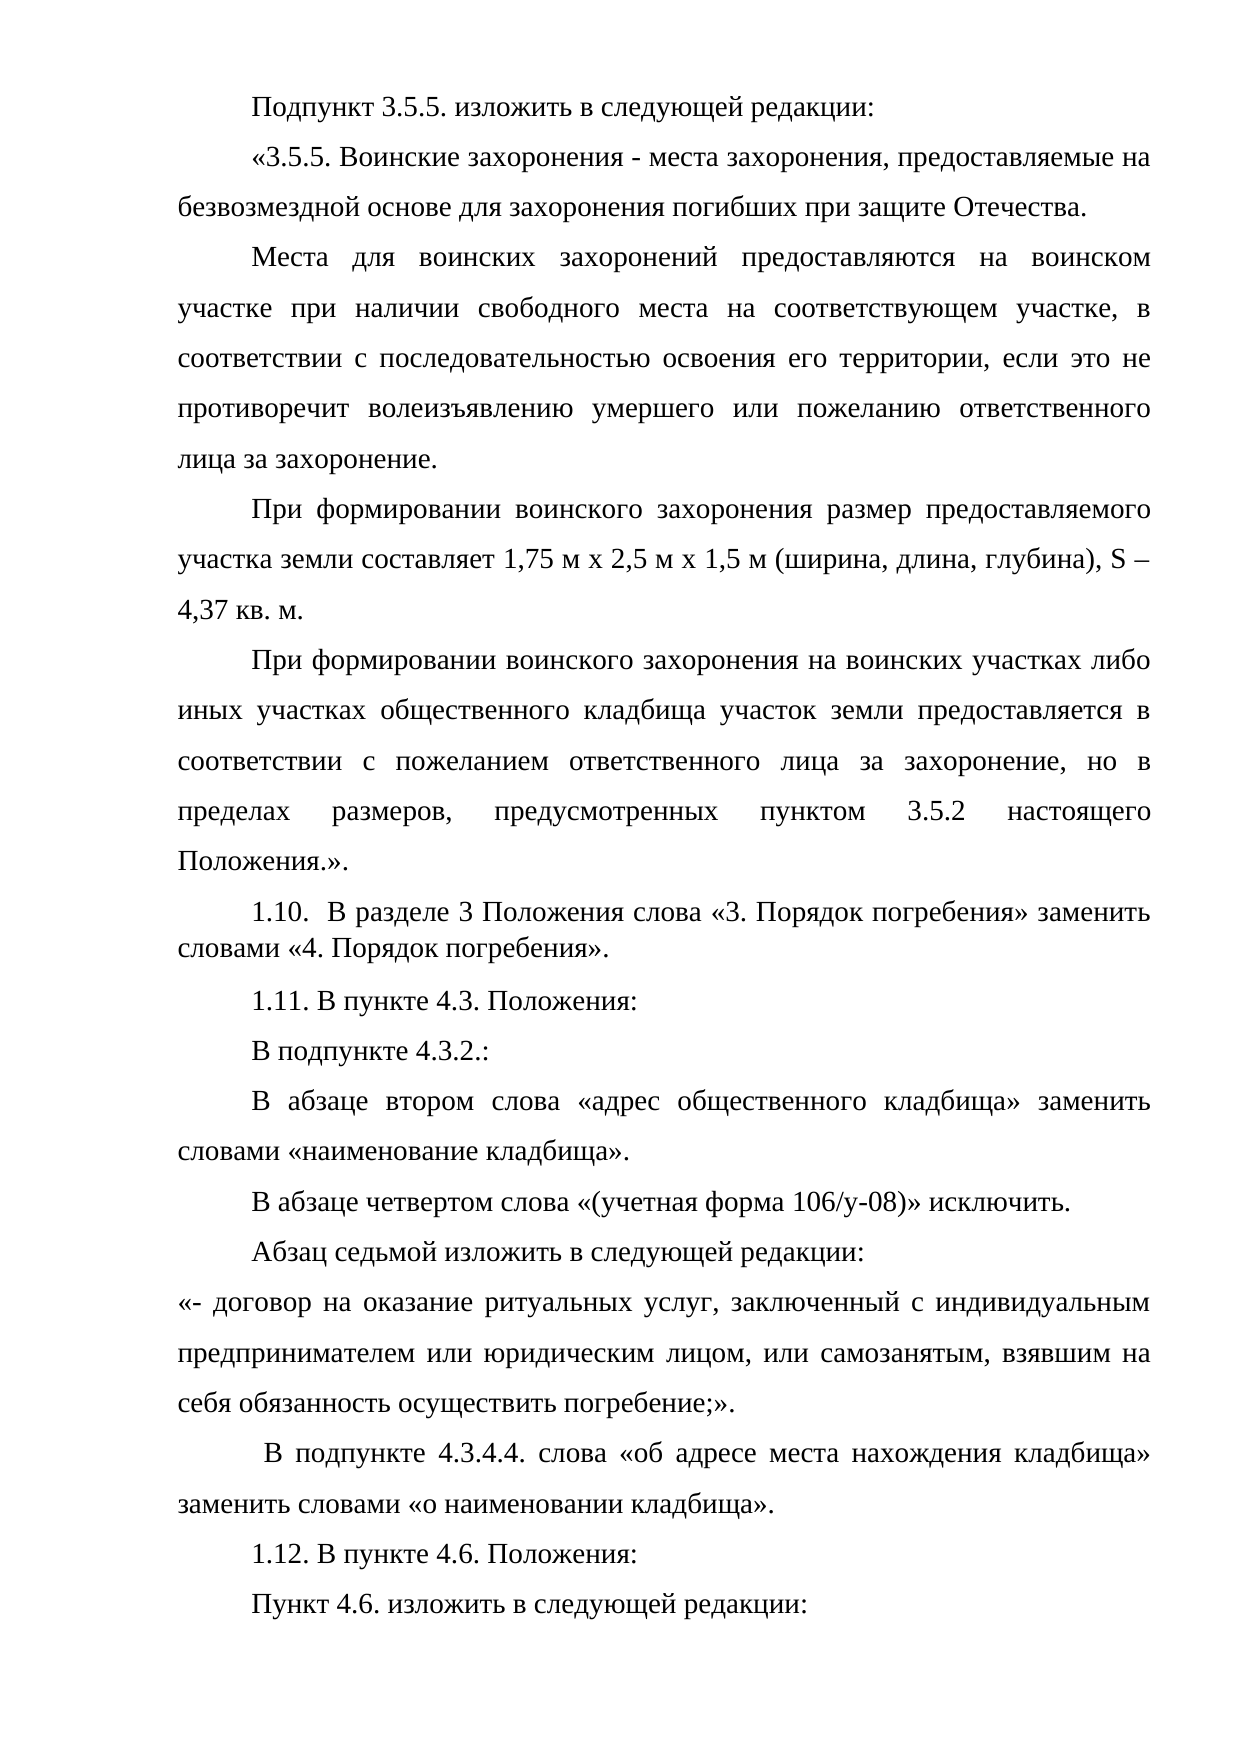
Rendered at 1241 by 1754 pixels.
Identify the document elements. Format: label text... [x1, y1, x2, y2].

text В подпункте 4.3.2.: [177, 1033, 1152, 1066]
text В абзаце втором слова «адрес общественного кладбища» заменить словами «наименование кладбища». [177, 1083, 1152, 1167]
text 1.11. В пункте 4.3. Положения: [177, 983, 1152, 1016]
text «3.5.5. Воинские захоронения - места захоронения, предоставляемые на безвозмездной основе для захоронения погибших при защите Отечества. [177, 139, 1152, 223]
text Подпункт 3.5.5. изложить в следующей редакции: [177, 89, 1152, 122]
text При формировании воинского захоронения размер предоставляемого участка земли составляет 1,75 м x 2,5 м x 1,5 м (ширина, длина, глубина), S –4,37 кв. м. [177, 491, 1152, 625]
text «- договор на оказание ритуальных услуг, заключенный с индивидуальным предпринимателем или юридическим лицом, или самозанятым, взявшим на себя обязанность осуществить погребение;». [177, 1284, 1152, 1419]
text В абзаце четвертом слова «(учетная форма 106/у-08)» исключить. [177, 1184, 1152, 1217]
text При формировании воинского захоронения на воинских участках либо иных участках общественного кладбища участок земли предоставляется в соответствии с пожеланием ответственного лица за захоронение, но в пределах размеров, предусмотренных пунктом 3.5.2 настоящего Положения.». [177, 642, 1152, 877]
text Абзац седьмой изложить в следующей редакции: [177, 1234, 1152, 1268]
text 1.12. В пункте 4.6. Положения: [177, 1536, 1152, 1569]
text Пункт 4.6. изложить в следующей редакции: [177, 1586, 1152, 1620]
text 1.10. В разделе 3 Положения слова «3. Порядок погребения» заменить словами «4. Порядок погребения». [177, 894, 1152, 963]
text Места для воинских захоронений предоставляются на воинском участке при наличии свободного места на соответствующем участке, в соответствии с последовательностью освоения его территории, если это не противоречит волеизъявлению умершего или пожеланию ответственного лица за захоронение. [177, 239, 1152, 474]
text В подпункте 4.3.4.4. слова «об адресе места нахождения кладбища» заменить словами «о наименовании кладбища». [177, 1435, 1152, 1519]
